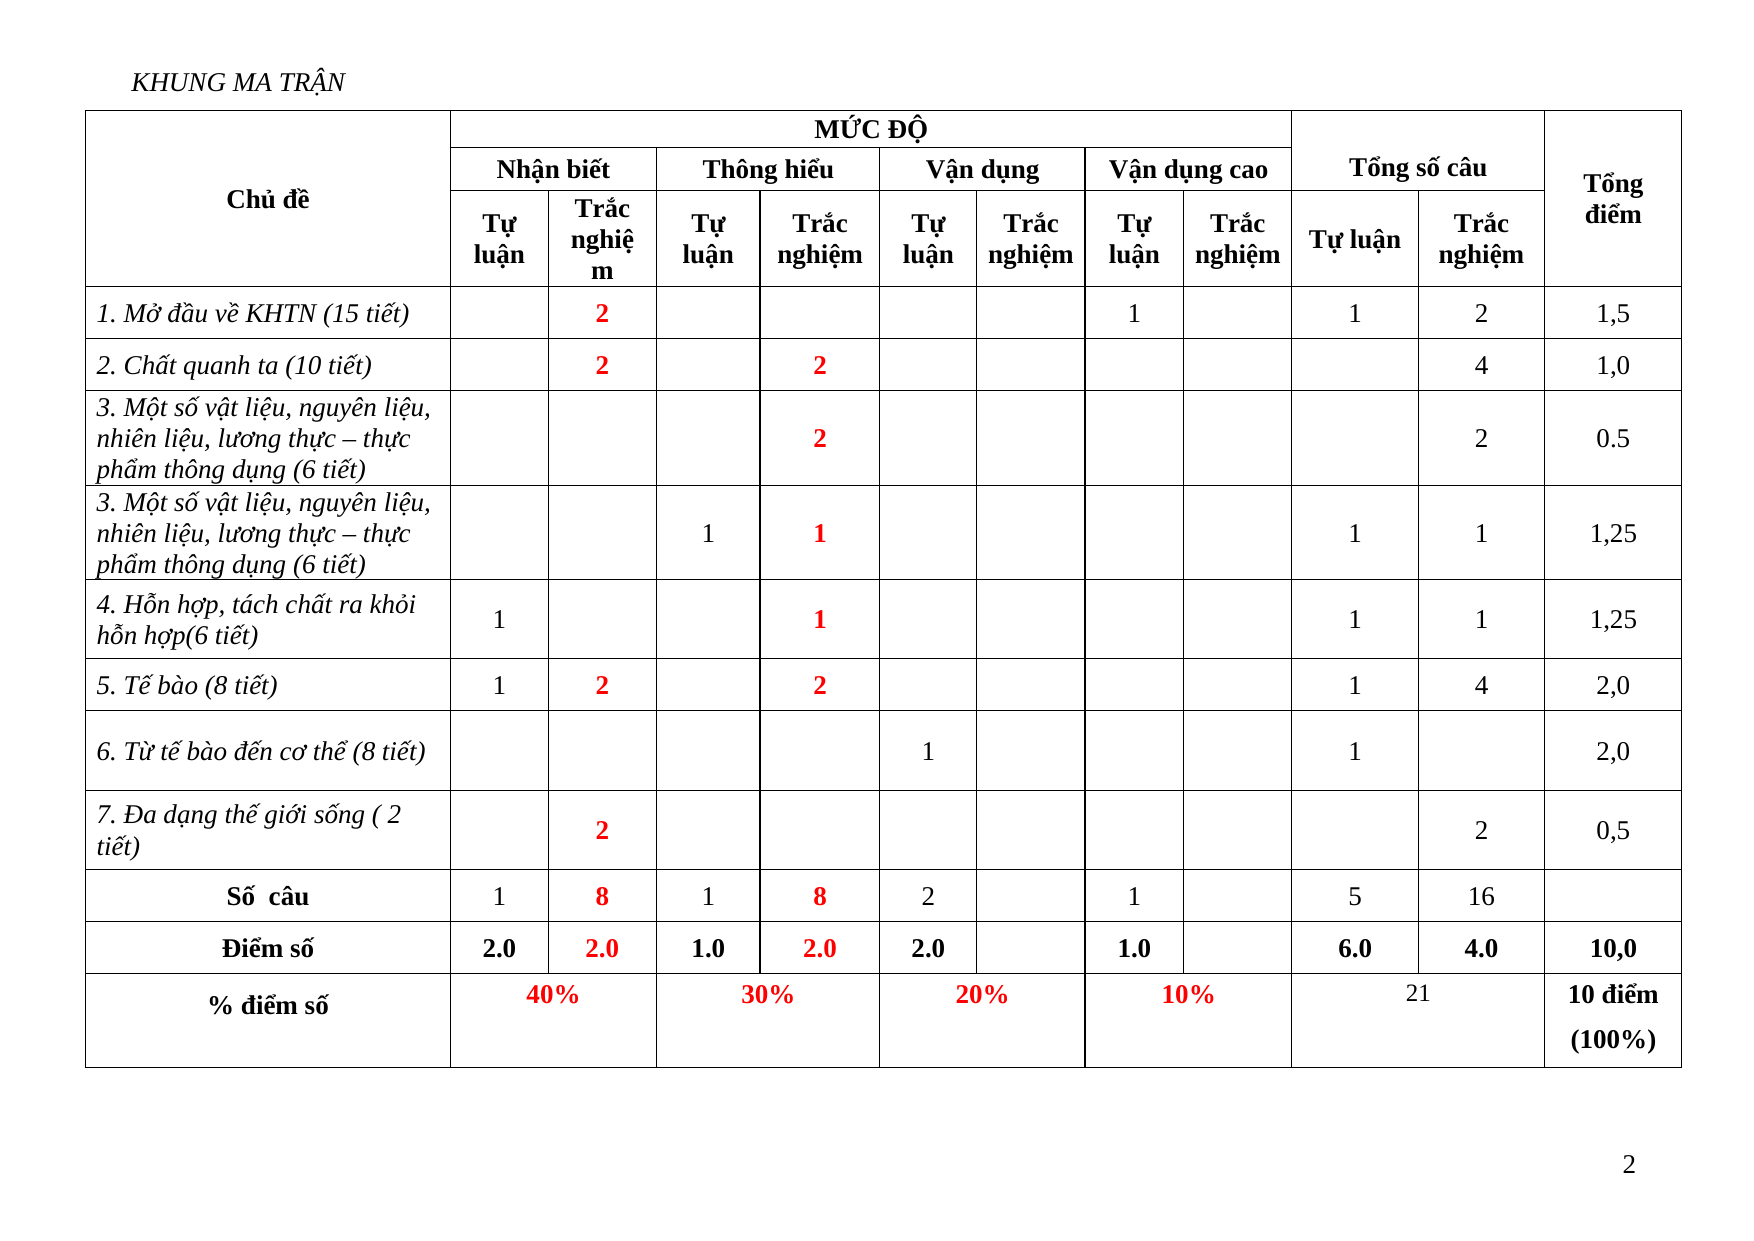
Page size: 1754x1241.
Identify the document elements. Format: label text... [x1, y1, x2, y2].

table_cell 0.5 [1545, 391, 1681, 484]
table_cell 2 [880, 870, 976, 921]
table_cell Điểm số [86, 922, 450, 973]
table_cell [977, 391, 1084, 484]
table_cell 4 [1419, 659, 1544, 710]
table_cell [1184, 711, 1291, 789]
table_cell 2.0 [549, 922, 656, 973]
table_cell Tự luận [880, 191, 976, 286]
table_cell 6. Từ tế bào đến cơ thể (8 tiết) [86, 711, 450, 789]
table_cell Trắc nghiệm [977, 191, 1084, 286]
table_cell [451, 339, 548, 390]
table_cell [1184, 870, 1291, 921]
table_cell 2 [549, 791, 656, 869]
table_cell 10 điểm (100%) [1545, 974, 1681, 1067]
table_cell 3. Một số vật liệu, nguyên liệu, nhiên liệu, lương thực – thực phẩm thông dụng (6 tiết) [86, 486, 450, 579]
table_cell [977, 486, 1084, 579]
table_cell 3. Một số vật liệu, nguyên liệu, nhiên liệu, lương thực – thực phẩm thông dụng (6 tiết) [86, 391, 450, 484]
table_cell [549, 580, 656, 658]
table_cell 1. Mở đầu về KHTN (15 tiết) [86, 287, 450, 338]
table_cell Trắc nghiệm [761, 191, 879, 286]
table_cell 2 [761, 339, 879, 390]
table_cell 1,0 [1545, 339, 1681, 390]
table_cell 4.0 [1419, 922, 1544, 973]
table_cell Nhận biết [451, 148, 656, 190]
table_cell [977, 870, 1084, 921]
table_cell 1 [880, 711, 976, 789]
table_cell [1184, 791, 1291, 869]
table_cell 1 [761, 486, 879, 579]
table_cell 2 [549, 339, 656, 390]
table_cell [977, 339, 1084, 390]
table_cell [1292, 791, 1418, 869]
table_cell 1 [1292, 711, 1418, 789]
table_cell 2,0 [1545, 659, 1681, 710]
table_cell [1184, 486, 1291, 579]
table_cell 5 [1292, 870, 1418, 921]
table_cell 0,5 [1545, 791, 1681, 869]
table_cell [451, 486, 548, 579]
table_cell 1 [1419, 580, 1544, 658]
table_cell [880, 791, 976, 869]
table_cell [451, 791, 548, 869]
table_cell 1 [451, 870, 548, 921]
table_cell [657, 391, 759, 484]
table_cell [451, 711, 548, 789]
table_cell 4 [1419, 339, 1544, 390]
table_cell [880, 287, 976, 338]
table_cell 2 [761, 391, 879, 484]
table_cell [977, 287, 1084, 338]
table_cell [880, 339, 976, 390]
table_cell [549, 486, 656, 579]
table_cell [451, 391, 548, 484]
table_cell 2 [1419, 287, 1544, 338]
table_cell [1184, 580, 1291, 658]
table_cell % điểm số [86, 974, 450, 1067]
table_cell 20% [880, 974, 1084, 1067]
table_cell 1.0 [1086, 922, 1183, 973]
table_cell [1184, 287, 1291, 338]
table_cell [1086, 659, 1183, 710]
table_cell [977, 711, 1084, 789]
table_header Tổng điểm [1545, 111, 1681, 286]
table_cell 1,25 [1545, 580, 1681, 658]
table_cell [657, 287, 759, 338]
table_cell 21 [1292, 974, 1544, 1067]
table_cell 2 [761, 659, 879, 710]
table_cell Vận dụng cao [1086, 148, 1291, 190]
table_cell [1545, 870, 1681, 921]
table_cell Thông hiểu [657, 148, 879, 190]
table_cell 4. Hỗn hợp, tách chất ra khỏi hỗn hợp(6 tiết) [86, 580, 450, 658]
table_cell 1 [451, 580, 548, 658]
table_cell 10,0 [1545, 922, 1681, 973]
table_cell 1 [1086, 870, 1183, 921]
table_cell 1 [451, 659, 548, 710]
table_cell [549, 391, 656, 484]
table_cell 2,0 [1545, 711, 1681, 789]
table_cell 1 [1292, 287, 1418, 338]
table_cell [657, 791, 759, 869]
table_cell 1 [1086, 287, 1183, 338]
table_cell 1 [1419, 486, 1544, 579]
table_cell [1419, 711, 1544, 789]
table_cell 2.0 [880, 922, 976, 973]
table_cell 16 [1419, 870, 1544, 921]
table_cell [977, 791, 1084, 869]
table_cell [880, 391, 976, 484]
table_cell [1086, 391, 1183, 484]
table_cell [1086, 711, 1183, 789]
table_cell 1 [1292, 486, 1418, 579]
table_cell [549, 711, 656, 789]
table_cell [977, 580, 1084, 658]
table_cell Trắc nghiệm [1419, 191, 1544, 286]
table_header Chủ đề [86, 111, 450, 286]
table_cell [1292, 391, 1418, 484]
table_cell [977, 922, 1084, 973]
table_cell 8 [549, 870, 656, 921]
table_cell [1184, 659, 1291, 710]
table_cell 1 [1292, 580, 1418, 658]
table_cell [1086, 486, 1183, 579]
text KHUNG MA TRẬN [131, 66, 1636, 97]
table_header MỨC ĐỘ [451, 111, 1291, 147]
table_cell 5. Tế bào (8 tiết) [86, 659, 450, 710]
table_cell [1184, 339, 1291, 390]
table_cell 1.0 [657, 922, 759, 973]
table_cell [977, 659, 1084, 710]
table_cell 40% [451, 974, 656, 1067]
table_cell Trắc nghiệm [549, 191, 656, 286]
table_cell [880, 580, 976, 658]
table_cell [761, 711, 879, 789]
table_cell 2 [549, 287, 656, 338]
table_cell 2 [1419, 391, 1544, 484]
table_cell Tự luận [657, 191, 759, 286]
table_cell [657, 659, 759, 710]
table_cell [1086, 339, 1183, 390]
table_cell [657, 580, 759, 658]
table_cell Tự luận [1292, 191, 1418, 286]
table_cell 1,5 [1545, 287, 1681, 338]
table_cell [1292, 339, 1418, 390]
table_cell 2 [1419, 791, 1544, 869]
table_cell [1086, 580, 1183, 658]
table_cell [880, 486, 976, 579]
table_cell [1184, 391, 1291, 484]
table_cell 2.0 [761, 922, 879, 973]
table_cell 2.0 [451, 922, 548, 973]
table_cell Tự luận [451, 191, 548, 286]
table_cell [1086, 791, 1183, 869]
table_cell 2. Chất quanh ta (10 tiết) [86, 339, 450, 390]
table_cell 10% [1086, 974, 1291, 1067]
table_cell 1,25 [1545, 486, 1681, 579]
table_cell Trắc nghiệm [1184, 191, 1291, 286]
table_cell [761, 287, 879, 338]
table_cell 2 [549, 659, 656, 710]
table_cell 8 [761, 870, 879, 921]
table_cell [880, 659, 976, 710]
table_cell Vận dụng [880, 148, 1084, 190]
table_cell 7. Đa dạng thế giới sống ( 2 tiết) [86, 791, 450, 869]
table_cell 1 [657, 486, 759, 579]
table_cell Số câu [86, 870, 450, 921]
table_cell 1 [1292, 659, 1418, 710]
table_cell Tự luận [1086, 191, 1183, 286]
table_cell 1 [761, 580, 879, 658]
table_header Tổng số câu [1292, 111, 1544, 190]
table_cell [761, 791, 879, 869]
table_cell [1184, 922, 1291, 973]
table_cell 30% [657, 974, 879, 1067]
table_cell [657, 711, 759, 789]
table_cell 6.0 [1292, 922, 1418, 973]
table_cell 1 [657, 870, 759, 921]
table_cell [657, 339, 759, 390]
table_cell [451, 287, 548, 338]
